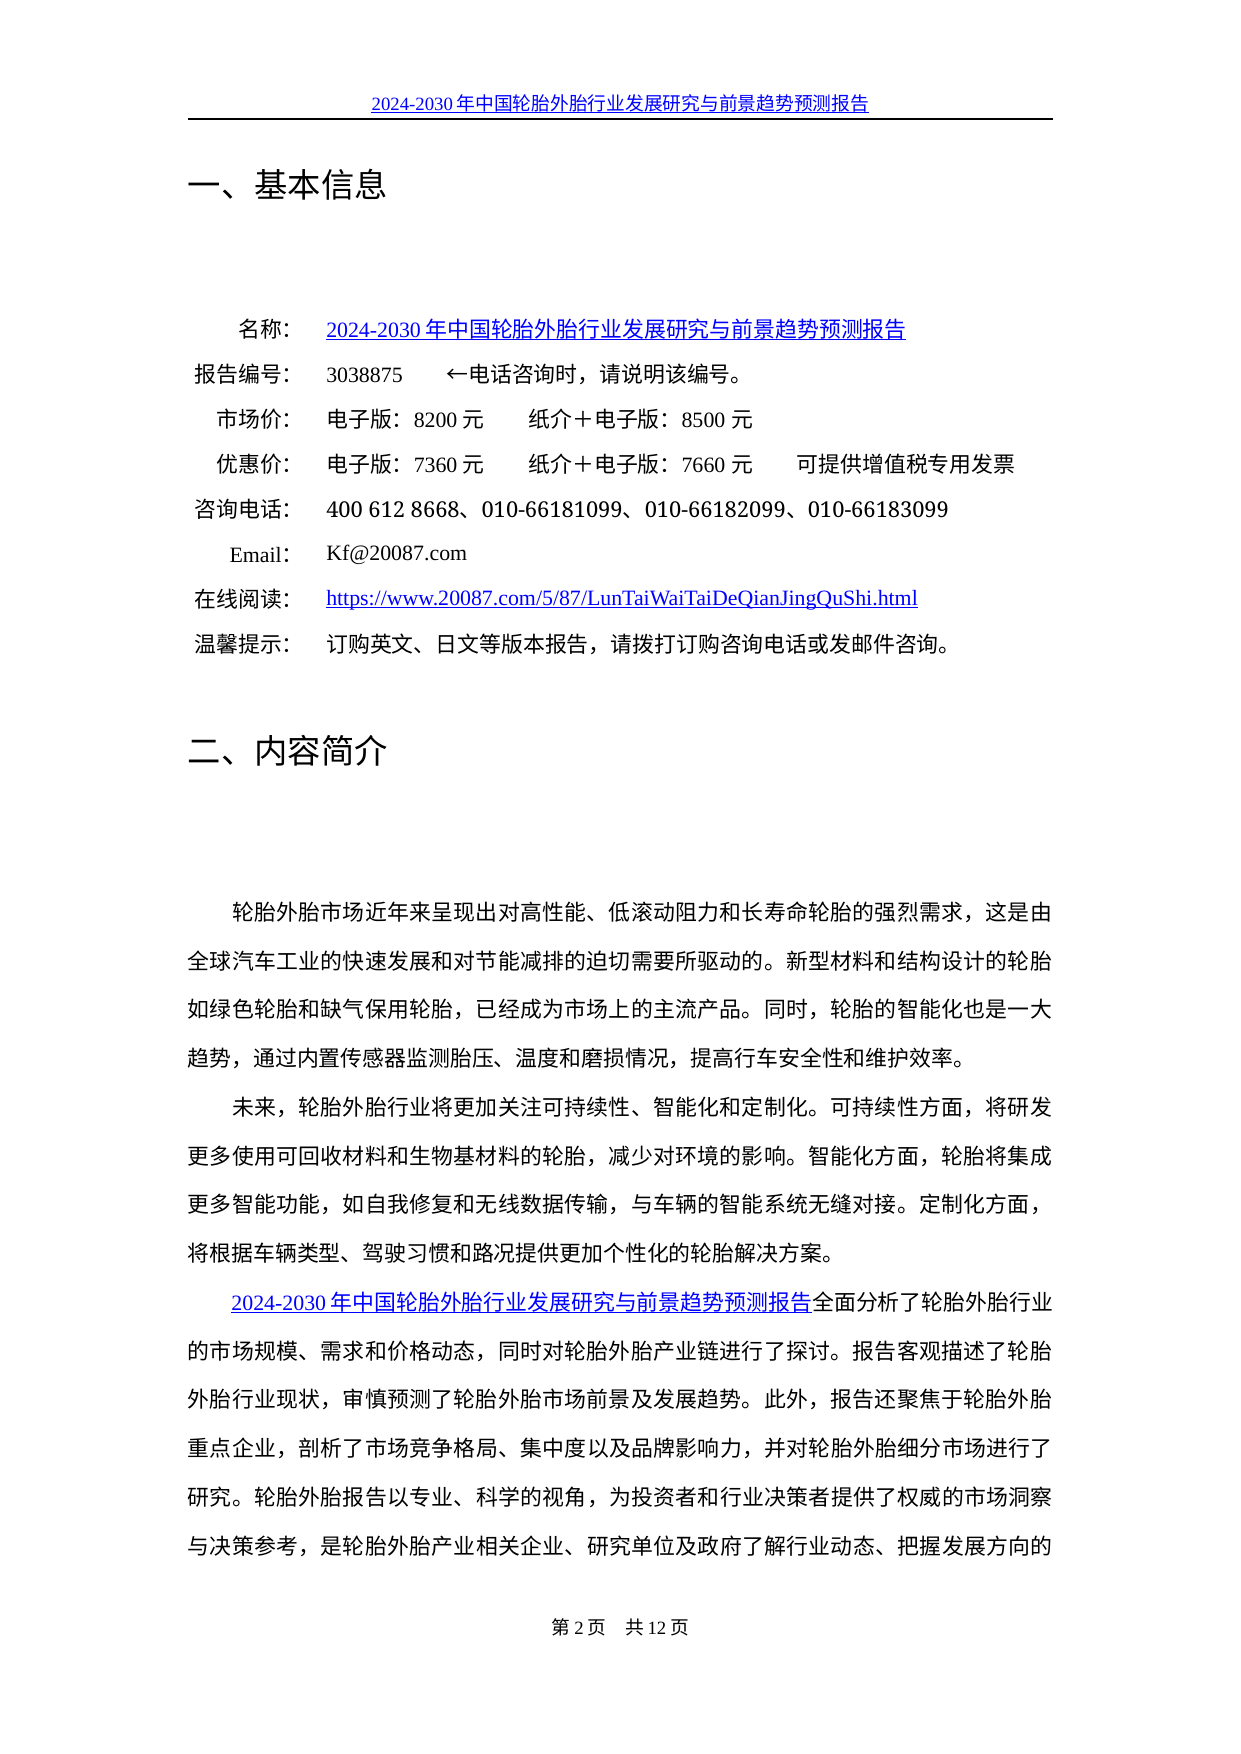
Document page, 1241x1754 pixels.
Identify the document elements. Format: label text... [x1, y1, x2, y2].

table_cell 温馨提示： [167, 627, 315, 672]
table_cell 优惠价： [167, 447, 315, 492]
title 二、内容简介 [187, 717, 1053, 782]
title 一、基本信息 [187, 150, 1053, 215]
table_cell 400 612 8668、010-66181099、010-66182099、010-66183099 [315, 492, 1073, 537]
table_cell 3038875 ←电话咨询时，请说明该编号。 [315, 357, 1073, 402]
table_cell [315, 582, 1073, 627]
table_cell 电子版：8200 元 纸介＋电子版：8500 元 [315, 402, 1073, 447]
table_cell Email： [167, 537, 315, 582]
table_cell 报告编号： [167, 357, 315, 402]
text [187, 894, 1053, 1561]
table_cell 电子版：7360 元 纸介＋电子版：7660 元 可提供增值税专用发票 [315, 447, 1073, 492]
table_cell 咨询电话： [167, 492, 315, 537]
table_cell 市场价： [167, 402, 315, 447]
table_header 2024-2030年中国轮胎外胎行业发展研究与前景趋势预测报告 [315, 312, 1073, 357]
table_header 名称： [167, 312, 315, 357]
table_cell 在线阅读： [167, 582, 315, 627]
table_cell Kf@20087.com [315, 537, 1073, 582]
table_cell 订购英文、日文等版本报告，请拨打订购咨询电话或发邮件咨询。 [315, 627, 1073, 672]
